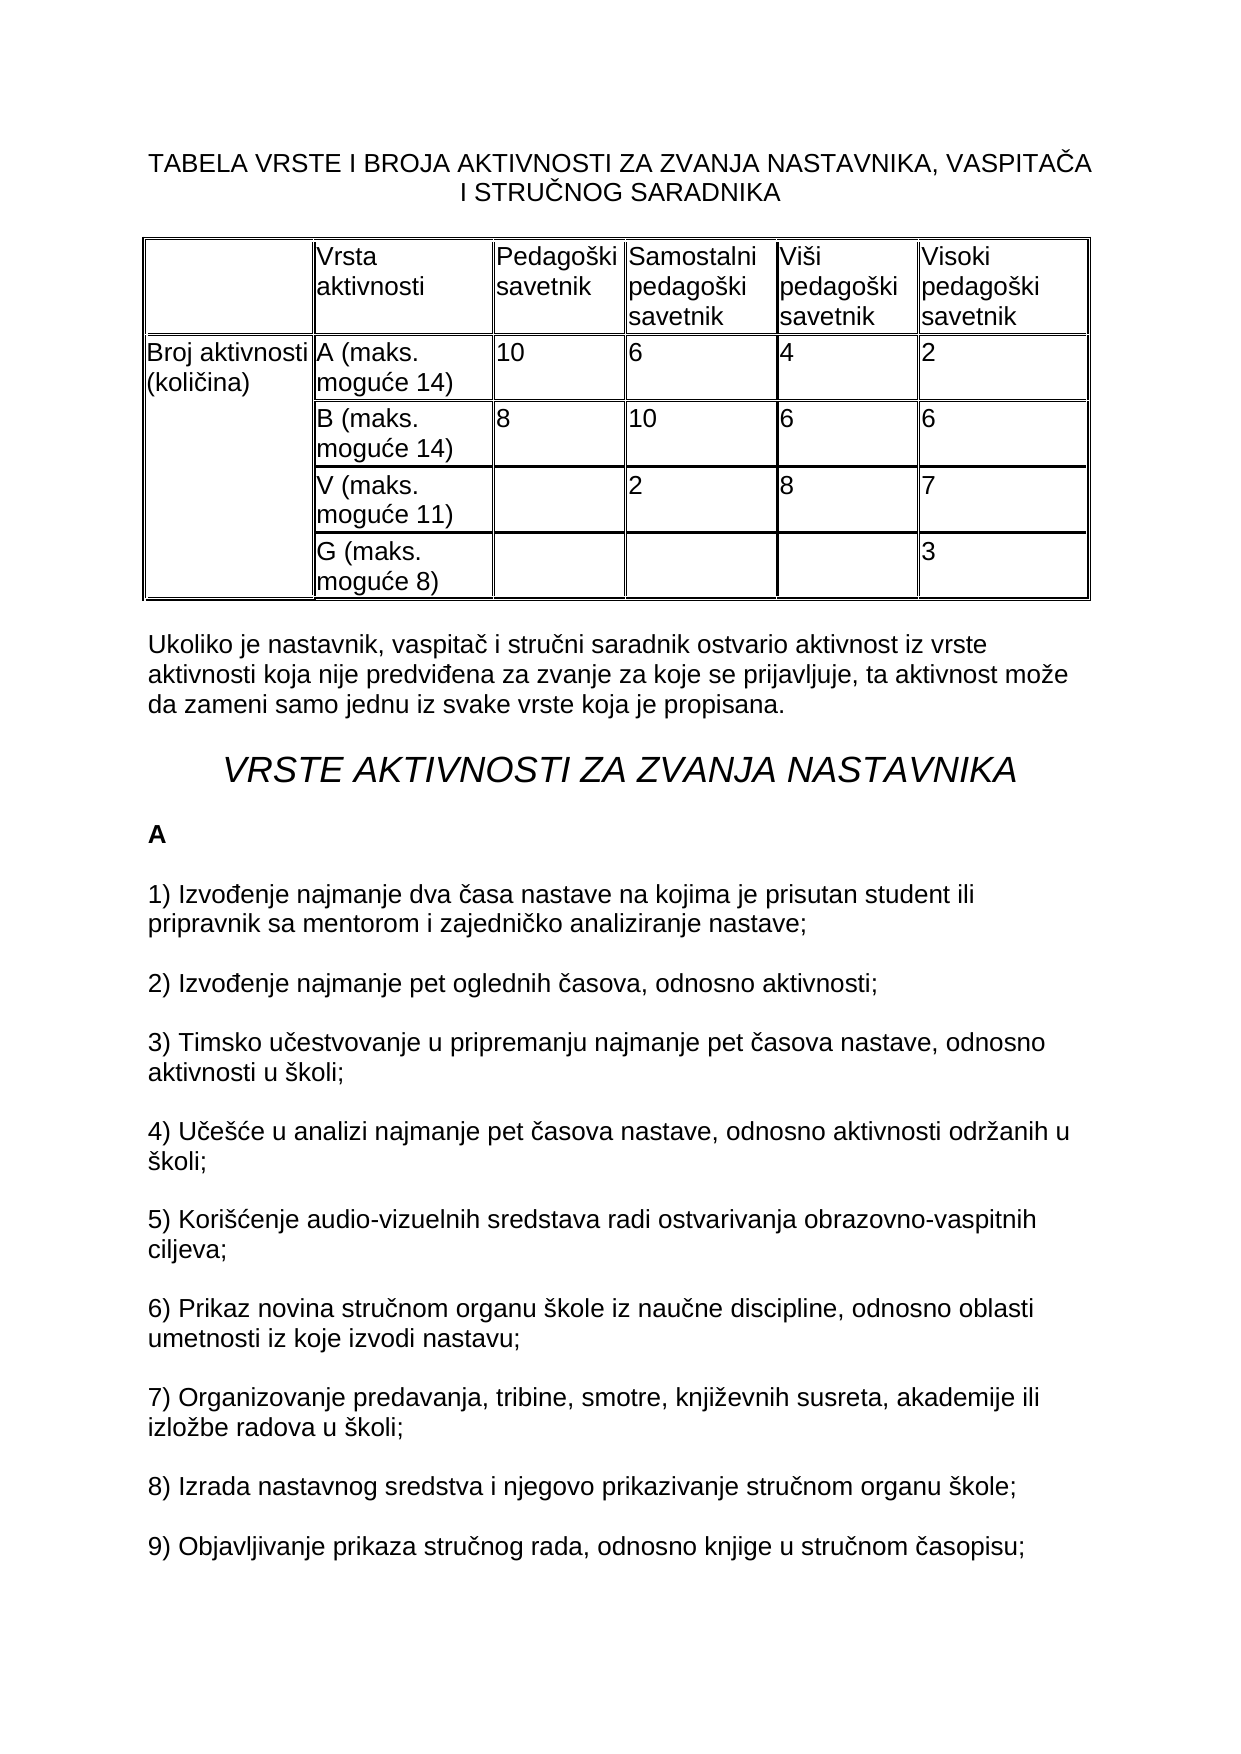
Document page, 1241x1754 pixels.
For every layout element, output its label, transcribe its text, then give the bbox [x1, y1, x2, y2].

text VRSTE AKTIVNOSTI ZA ZVANJA NASTAVNIKA [148, 748, 1093, 790]
table_cell 7 [920, 465, 1087, 531]
table_cell 10 [627, 402, 776, 465]
table_cell [494, 534, 626, 597]
table_cell 2 [627, 468, 776, 531]
table_header [144, 238, 314, 333]
table_cell 4 [779, 336, 917, 399]
table_cell A (maks. moguće 14) [316, 336, 492, 399]
text 8) Izrada nastavnog sredstva i njegovo prikazivanje stručnom organu škole; [148, 1471, 1093, 1501]
table_cell 3 [919, 531, 1087, 597]
text 7) Organizovanje predavanja, tribine, smotre, književnih susreta, akademije ili izložbe radova u školi; [148, 1382, 1093, 1442]
table_cell G (maks. moguće 8) [314, 534, 493, 597]
table_header Visoki pedagoški savetnik [919, 240, 1087, 333]
table_cell 8 [779, 468, 917, 531]
table_cell Broj aktivnosti (količina) [144, 333, 314, 597]
text 9) Objavljivanje prikaza stručnog rada, odnosno knjige u stručnom časopisu; [148, 1531, 1093, 1560]
table_header Samostalni pedagoški savetnik [626, 238, 777, 333]
table_header Vrsta aktivnosti [314, 240, 493, 333]
table_cell 6 [919, 399, 1089, 465]
text 2) Izvođenje najmanje pet oglednih časova, odnosno aktivnosti; [148, 968, 1093, 997]
table_cell 10 [495, 336, 624, 399]
text Ukoliko je nastavnik, vaspitač i stručni saradnik ostvario aktivnost iz vrste aktivnosti koja nije predviđena za zvanje za koje se prijavljuje, ta aktivnost može da zameni samo jednu iz svake vrste koja je propisana. [148, 629, 1093, 719]
text 3) Timsko učestvovanje u pripremanju najmanje pet časova nastave, odnosno aktivnosti u školi; [148, 1027, 1093, 1086]
text 4) Učešće u analizi najmanje pet časova nastave, odnosno aktivnosti održanih u školi; [148, 1116, 1093, 1175]
table_cell B (maks. moguće 14) [316, 402, 492, 465]
text 6) Prikaz novina stručnom organu škole iz naučne discipline, odnosno oblasti umetnosti iz koje izvodi nastavu; [148, 1293, 1093, 1353]
table_cell 8 [495, 402, 624, 465]
table_cell [495, 468, 624, 531]
table_header Pedagoški savetnik [494, 240, 626, 333]
table_cell 6 [779, 402, 917, 465]
text A [148, 819, 1093, 849]
table_cell 6 [627, 336, 776, 399]
table_header Viši pedagoški savetnik [777, 240, 919, 333]
table_cell [626, 534, 777, 597]
text 5) Korišćenje audio-vizuelnih sredstava radi ostvarivanja obrazovno-vaspitnih ciljeva; [148, 1204, 1093, 1264]
text 1) Izvođenje najmanje dva časa nastave na kojima je prisutan student ili pripravnik sa mentorom i zajedničko analiziranje nastave; [148, 879, 1093, 938]
table_cell 2 [919, 333, 1089, 399]
text TABELA VRSTE I BROJA AKTIVNOSTI ZA ZVANJA NASTAVNIKA, VASPITAČA I STRUČNOG SARADNIKA [148, 148, 1093, 207]
table_cell V (maks. moguće 11) [316, 468, 492, 531]
table_cell [777, 534, 919, 597]
